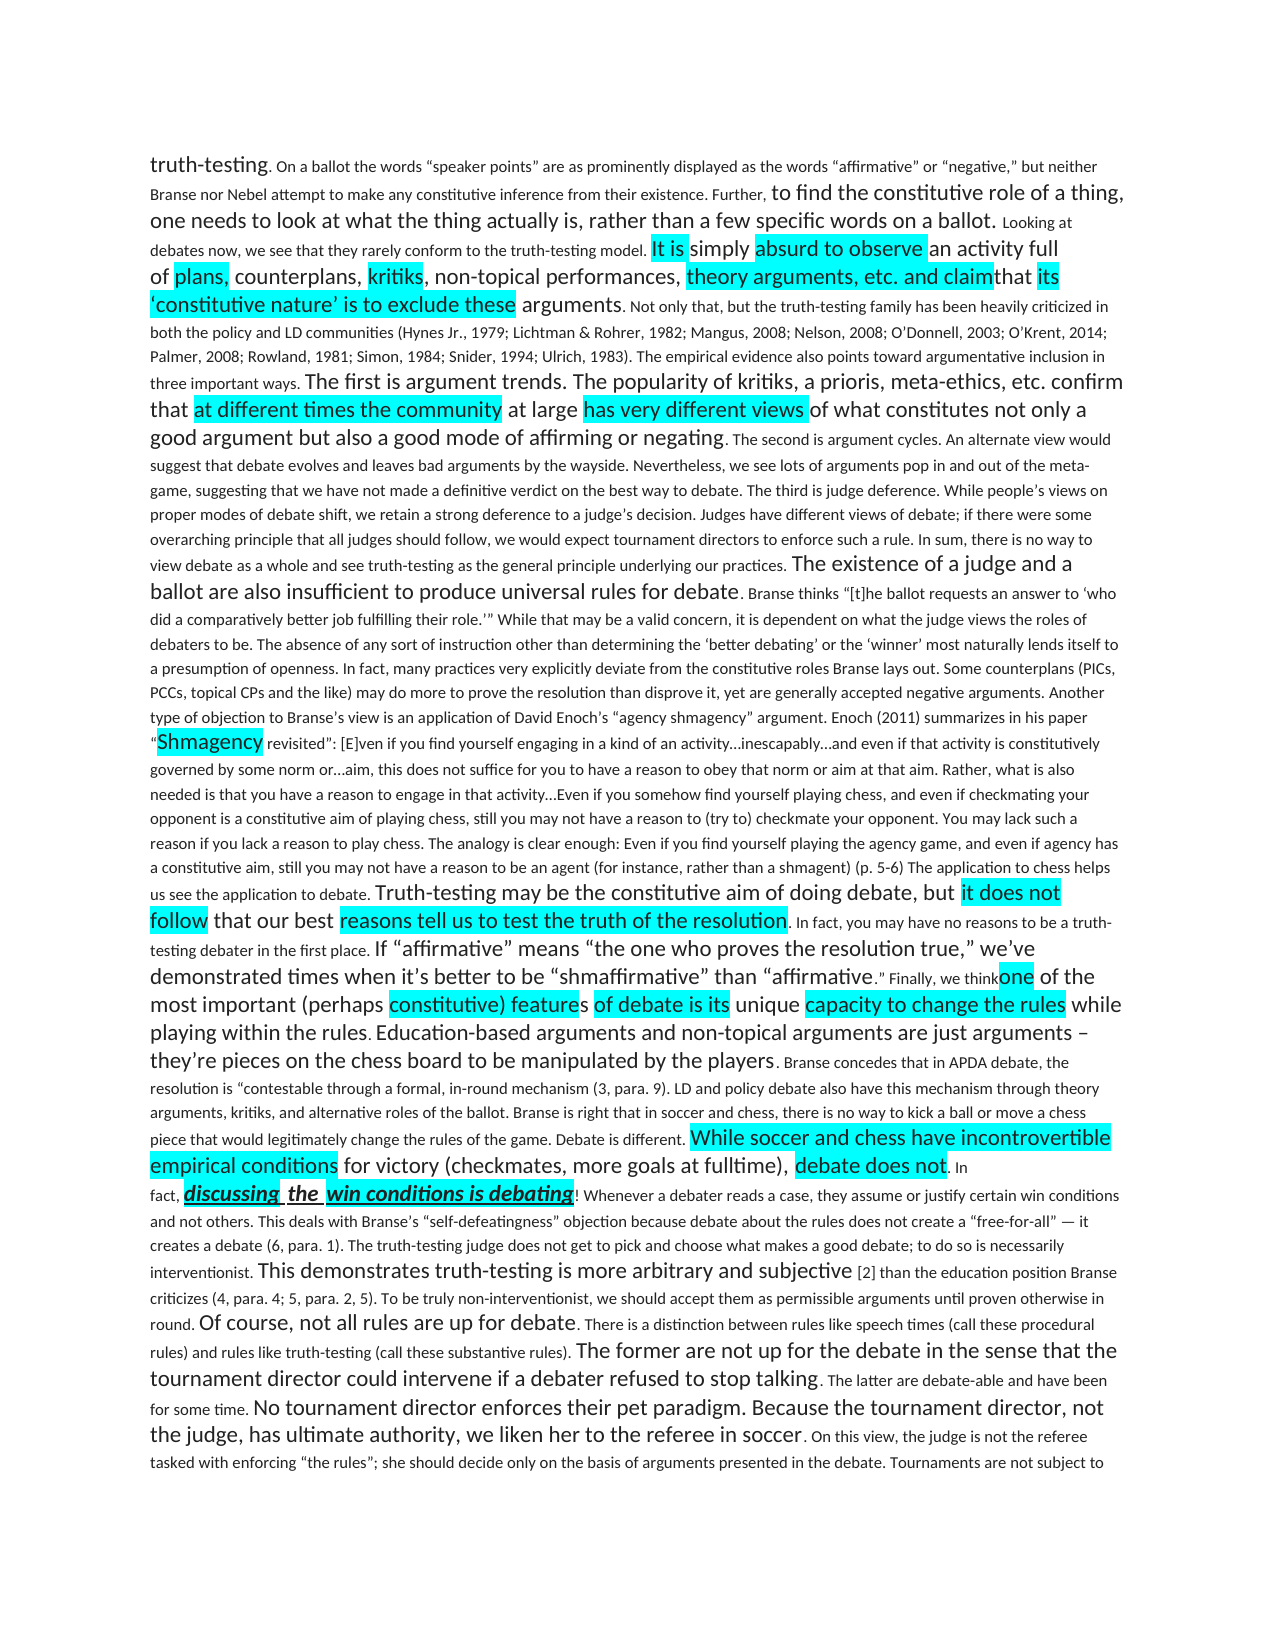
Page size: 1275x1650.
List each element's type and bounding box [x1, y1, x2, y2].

text [150, 150, 1125, 1473]
